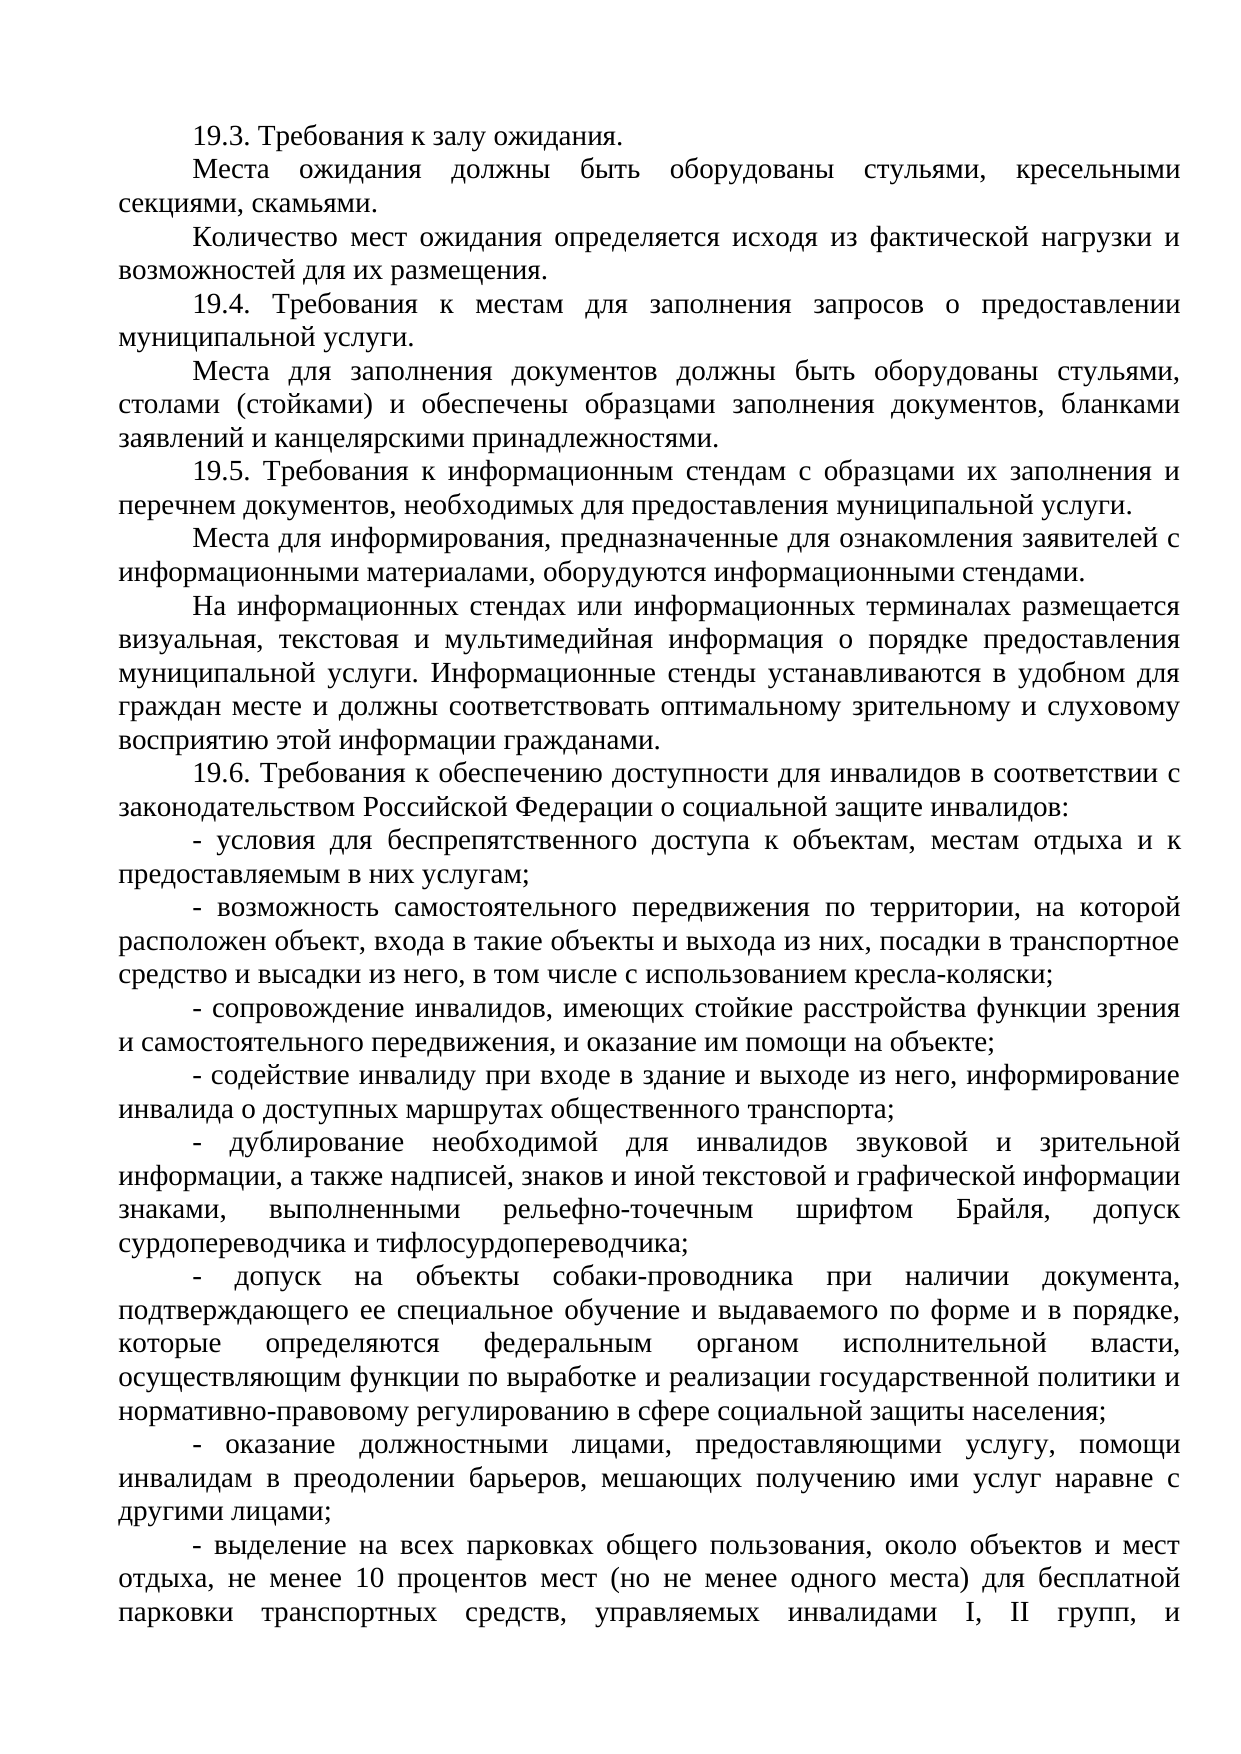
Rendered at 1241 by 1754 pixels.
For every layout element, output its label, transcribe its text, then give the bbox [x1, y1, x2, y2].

text 19.4. Требования к местам для заполнения запросов о предоставлении муниципальной услуги. [118, 286, 1181, 353]
text Количество мест ожидания определяется исходя из фактической нагрузки и возможностей для их размещения. [118, 219, 1181, 286]
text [118, 1527, 1181, 1627]
text На информационных стендах или информационных терминалах размещается визуальная, текстовая и мультимедийная информация о порядке предоставления муниципальной услуги. Информационные стенды устанавливаются в удобном для граждан месте и должны соответствовать оптимальному зрительному и слуховому восприятию этой информации гражданами. [118, 588, 1181, 755]
text Места для заполнения документов должны быть оборудованы стульями, столами (стойками) и обеспечены образцами заполнения документов, бланками заявлений и канцелярскими принадлежностями. [118, 353, 1181, 453]
text - возможность самостоятельного передвижения по территории, на которой расположен объект, входа в такие объекты и выхода из них, посадки в транспортное средство и высадки из него, в том числе с использованием кресла-коляски; [118, 889, 1181, 990]
text - условия для беспрепятственного доступа к объектам, местам отдыха и к предоставляемым в них услугам; [118, 822, 1181, 889]
text - дублирование необходимой для инвалидов звуковой и зрительной информации, а также надписей, знаков и иной текстовой и графической информации знаками, выполненными рельефно-точечным шрифтом Брайля, допуск сурдопереводчика и тифлосурдопереводчика; [118, 1124, 1181, 1258]
text - допуск на объекты собаки-проводника при наличии документа, подтверждающего ее специальное обучение и выдаваемого по форме и в порядке, которые определяются федеральным органом исполнительной власти, осуществляющим функции по выработке и реализации государственной политики и нормативно-правовому регулированию в сфере социальной защиты населения; [118, 1258, 1181, 1426]
text 19.5. Требования к информационным стендам с образцами их заполнения и перечнем документов, необходимых для предоставления муниципальной услуги. [118, 453, 1181, 521]
text - оказание должностными лицами, предоставляющими услугу, помощи инвалидам в преодолении барьеров, мешающих получению ими услуг наравне с другими лицами; [118, 1426, 1181, 1527]
text Места ожидания должны быть оборудованы стульями, кресельными секциями, скамьями. [118, 152, 1181, 219]
text 19.3. Требования к залу ожидания. [118, 118, 1181, 152]
text 19.6. Требования к обеспечению доступности для инвалидов в соответствии с законодательством Российской Федерации о социальной защите инвалидов: [118, 755, 1181, 822]
text - содействие инвалиду при входе в здание и выходе из него, информирование инвалида о доступных маршрутах общественного транспорта; [118, 1057, 1181, 1124]
text Места для информирования, предназначенные для ознакомления заявителей с информационными материалами, оборудуются информационными стендами. [118, 521, 1181, 588]
text - сопровождение инвалидов, имеющих стойкие расстройства функции зрения и самостоятельного передвижения, и оказание им помощи на объекте; [118, 990, 1181, 1057]
